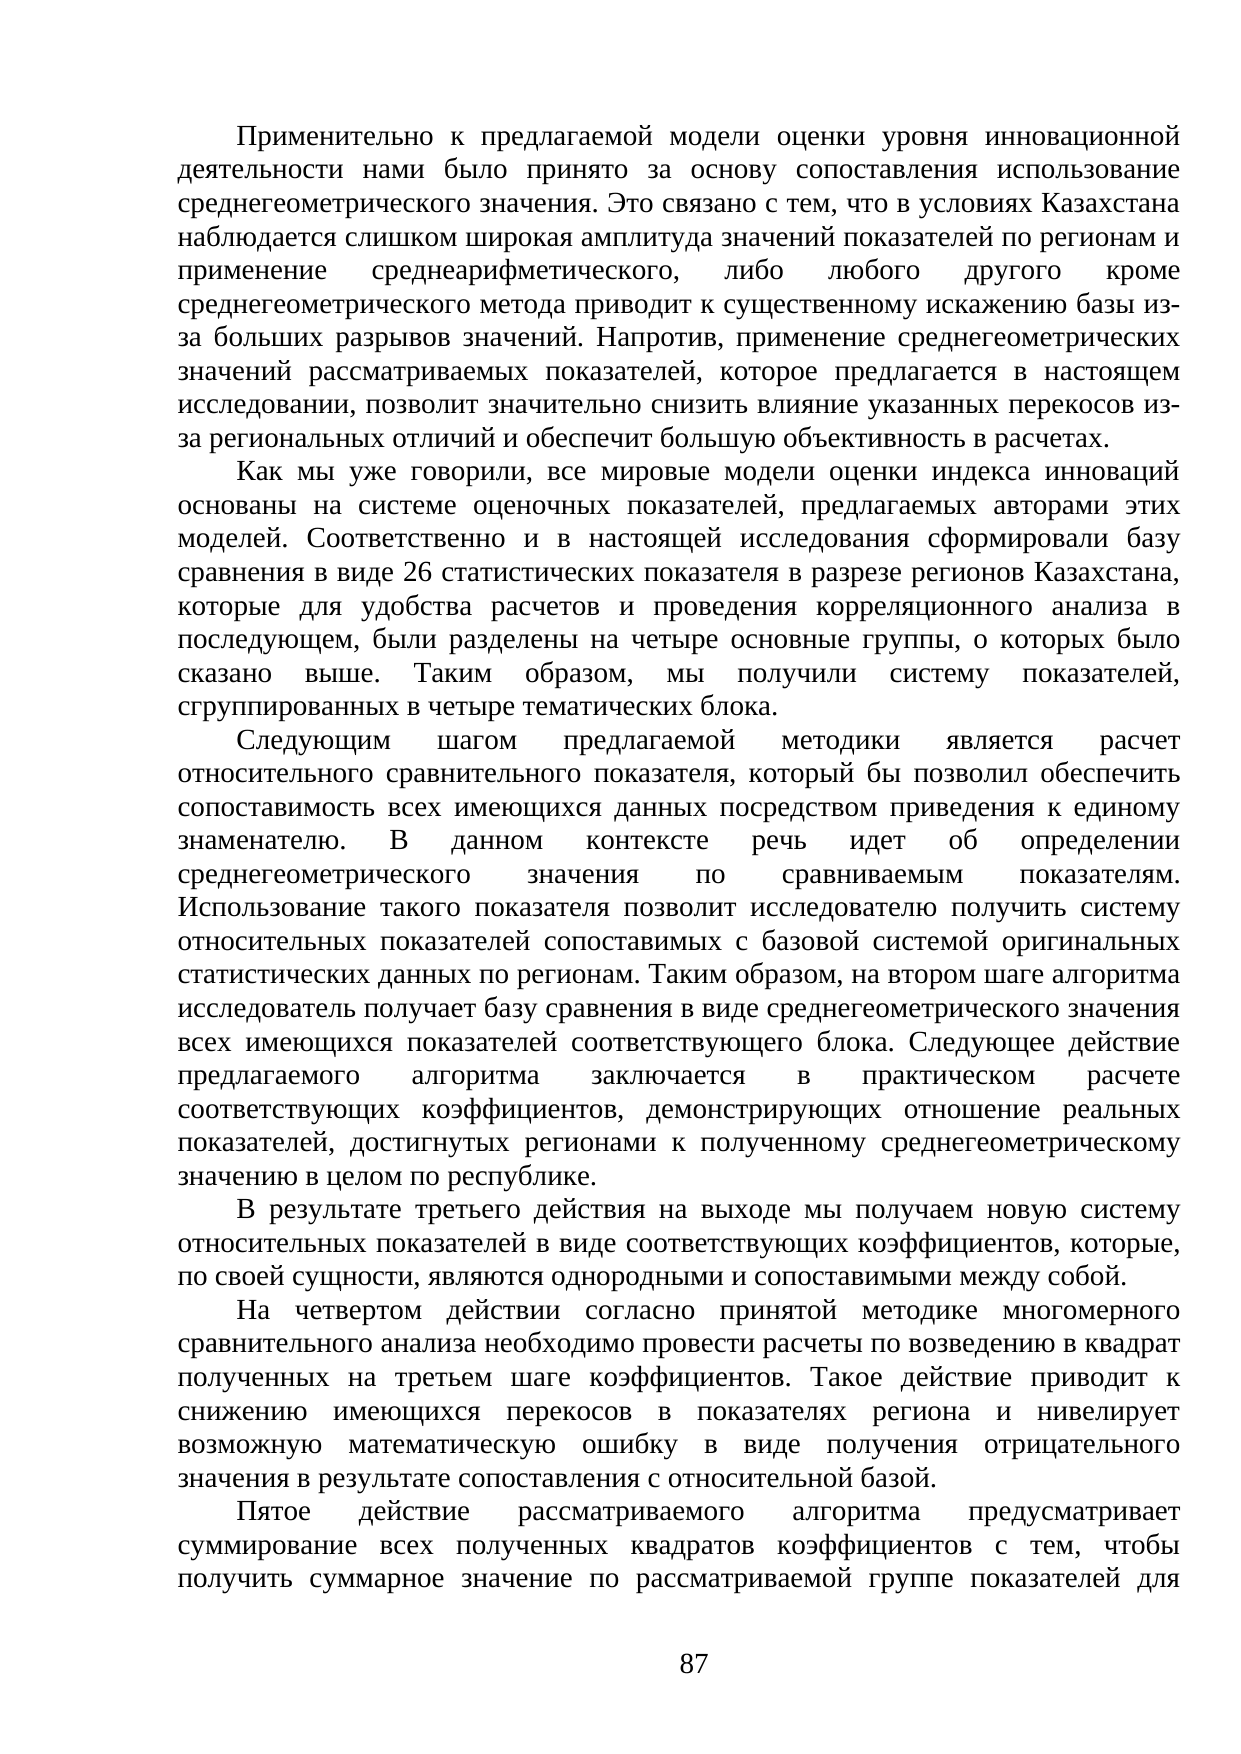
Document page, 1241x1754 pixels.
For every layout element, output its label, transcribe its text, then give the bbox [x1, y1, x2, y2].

text В результате третьего действия на выходе мы получаем новую систему относительных показателей в виде соответствующих коэффициентов, которые, по своей сущности, являются однородными и сопоставимыми между собой. [177, 1191, 1181, 1292]
text Следующим шагом предлагаемой методики является расчет относительного сравнительного показателя, который бы позволил обеспечить сопоставимость всех имеющихся данных посредством приведения к единому знаменателю. В данном контексте речь идет об определении среднегеометрического значения по сравниваемым показателям. Использование такого показателя позволит исследователю получить систему относительных показателей сопоставимых с базовой системой оригинальных статистических данных по регионам. Таким образом, на втором шаге алгоритма исследователь получает базу сравнения в виде среднегеометрического значения всех имеющихся показателей соответствующего блока. Следующее действие предлагаемого алгоритма заключается в практическом расчете соответствующих коэффициентов, демонстрирующих отношение реальных показателей, достигнутых регионами к полученному среднегеометрическому значению в целом по республике. [177, 722, 1181, 1191]
text Как мы уже говорили, все мировые модели оценки индекса инноваций основаны на системе оценочных показателей, предлагаемых авторами этих моделей. Соответственно и в настоящей исследования сформировали базу сравнения в виде 26 статистических показателя в разрезе регионов Казахстана, которые для удобства расчетов и проведения корреляционного анализа в последующем, были разделены на четыре основные группы, о которых было сказано выше. Таким образом, мы получили систему показателей, сгруппированных в четыре тематических блока. [177, 453, 1181, 722]
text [177, 1493, 1181, 1594]
text Применительно к предлагаемой модели оценки уровня инновационной деятельности нами было принято за основу сопоставления использование среднегеометрического значения. Это связано с тем, что в условиях Казахстана наблюдается слишком широкая амплитуда значений показателей по регионам и применение среднеарифметического, либо любого другого кроме среднегеометрического метода приводит к существенному искажению базы из-за больших разрывов значений. Напротив, применение среднегеометрических значений рассматриваемых показателей, которое предлагается в настоящем исследовании, позволит значительно снизить влияние указанных перекосов из-за региональных отличий и обеспечит большую объективность в расчетах. [177, 118, 1181, 453]
text На четвертом действии согласно принятой методике многомерного сравнительного анализа необходимо провести расчеты по возведению в квадрат полученных на третьем шаге коэффициентов. Такое действие приводит к снижению имеющихся перекосов в показателях региона и нивелирует возможную математическую ошибку в виде получения отрицательного значения в результате сопоставления с относительной базой. [177, 1292, 1181, 1493]
